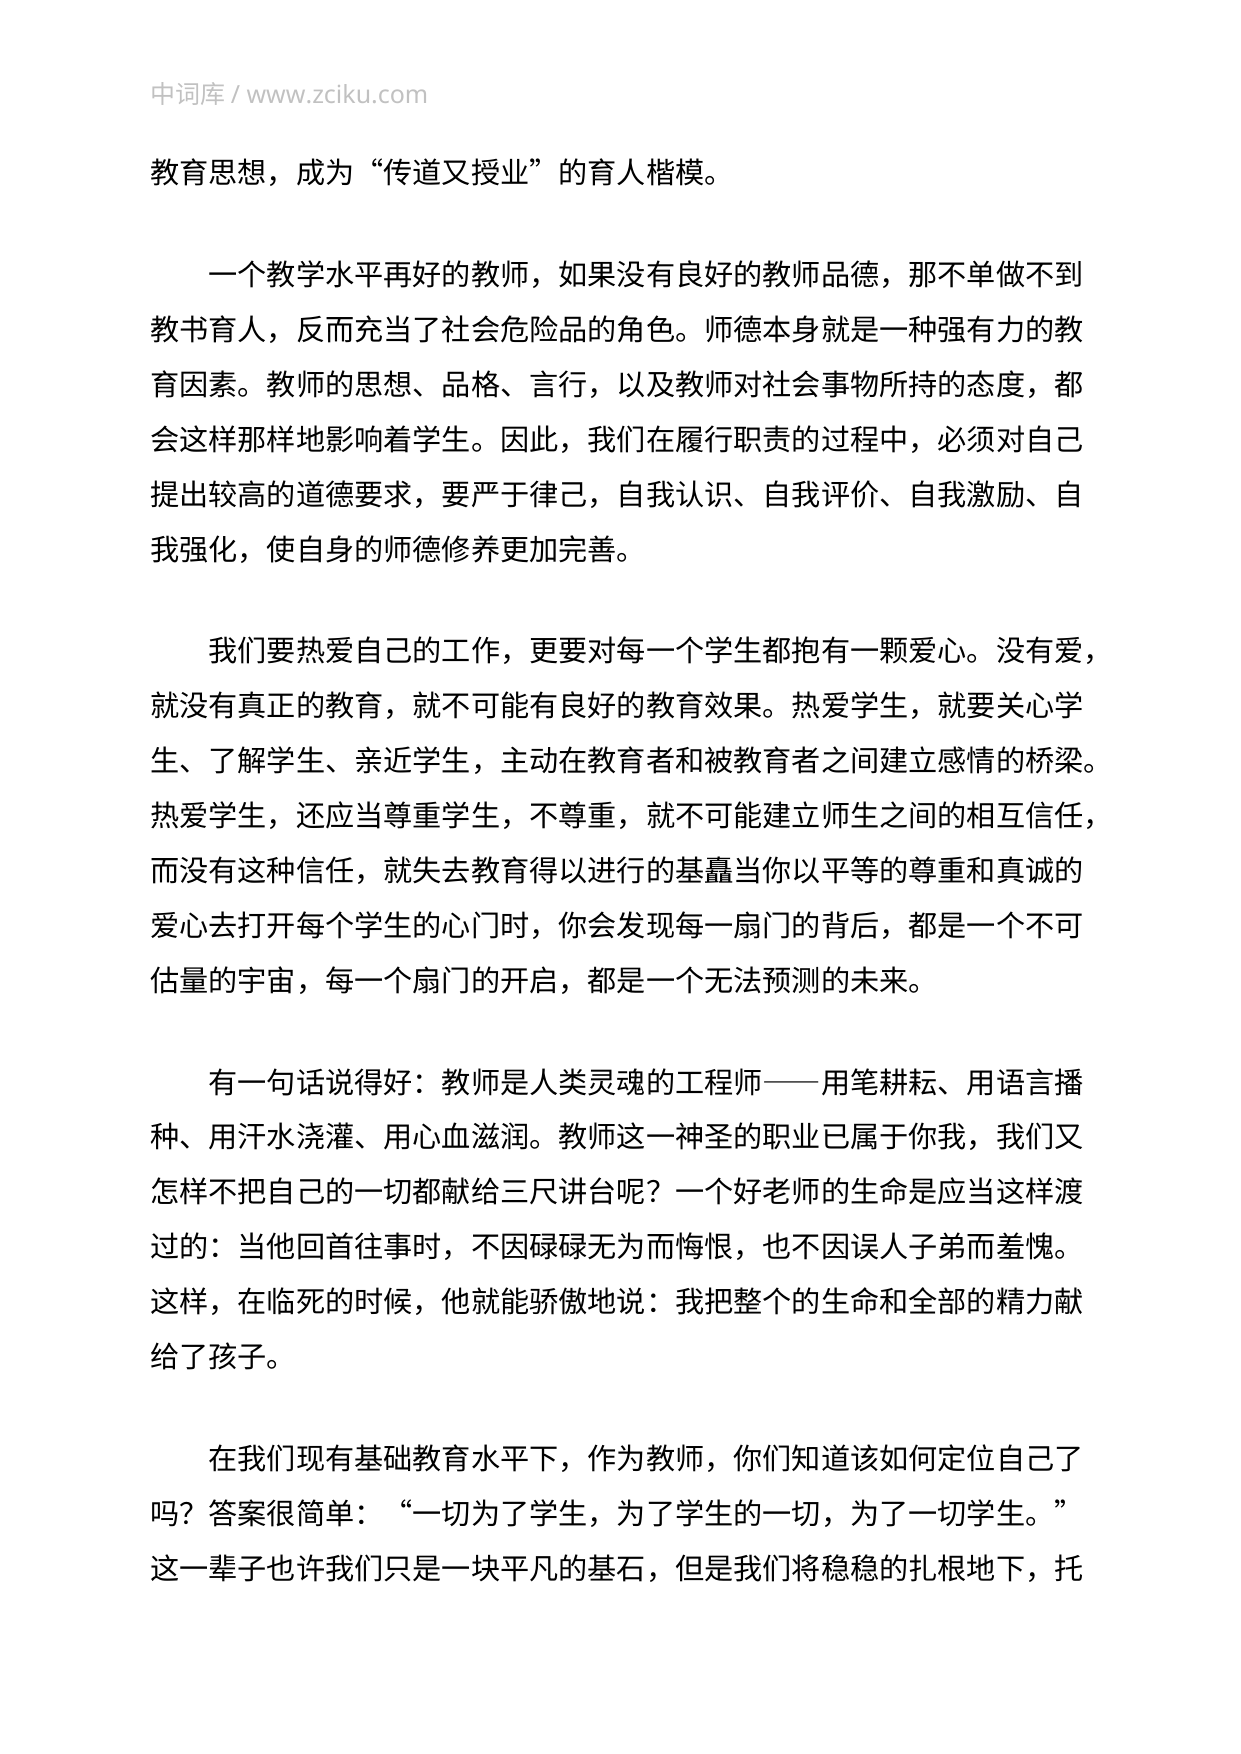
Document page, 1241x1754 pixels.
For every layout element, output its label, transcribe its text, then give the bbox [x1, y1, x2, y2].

text 有一句话说得好：教师是人类灵魂的工程师——用笔耕耘、用语言播种、用汗水浇灌、用心血滋润。教师这一神圣的职业已属于你我，我们又怎样不把自己的一切都献给三尺讲台呢？一个好老师的生命是应当这样渡过的：当他回首往事时，不因碌碌无为而悔恨，也不因误人子弟而羞愧。这样，在临死的时候，他就能骄傲地说：我把整个的生命和全部的精力献给了孩子。 [150, 1059, 1090, 1376]
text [150, 1435, 1090, 1587]
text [150, 150, 1090, 192]
text 一个教学水平再好的教师，如果没有良好的教师品德，那不单做不到教书育人，反而充当了社会危险品的角色。师德本身就是一种强有力的教育因素。教师的思想、品格、言行，以及教师对社会事物所持的态度，都会这样那样地影响着学生。因此，我们在履行职责的过程中，必须对自己提出较高的道德要求，要严于律己，自我认识、自我评价、自我激励、自我强化，使自身的师德修养更加完善。 [150, 252, 1090, 568]
text 我们要热爱自己的工作，更要对每一个学生都抱有一颗爱心。没有爱，就没有真正的教育，就不可能有良好的教育效果。热爱学生，就要关心学生、了解学生、亲近学生，主动在教育者和被教育者之间建立感情的桥梁。热爱学生，还应当尊重学生，不尊重，就不可能建立师生之间的相互信任，而没有这种信任，就失去教育得以进行的基矗当你以平等的尊重和真诚的爱心去打开每个学生的心门时，你会发现每一扇门的背后，都是一个不可估量的宇宙，每一个扇门的开启，都是一个无法预测的未来。 [150, 628, 1090, 1000]
